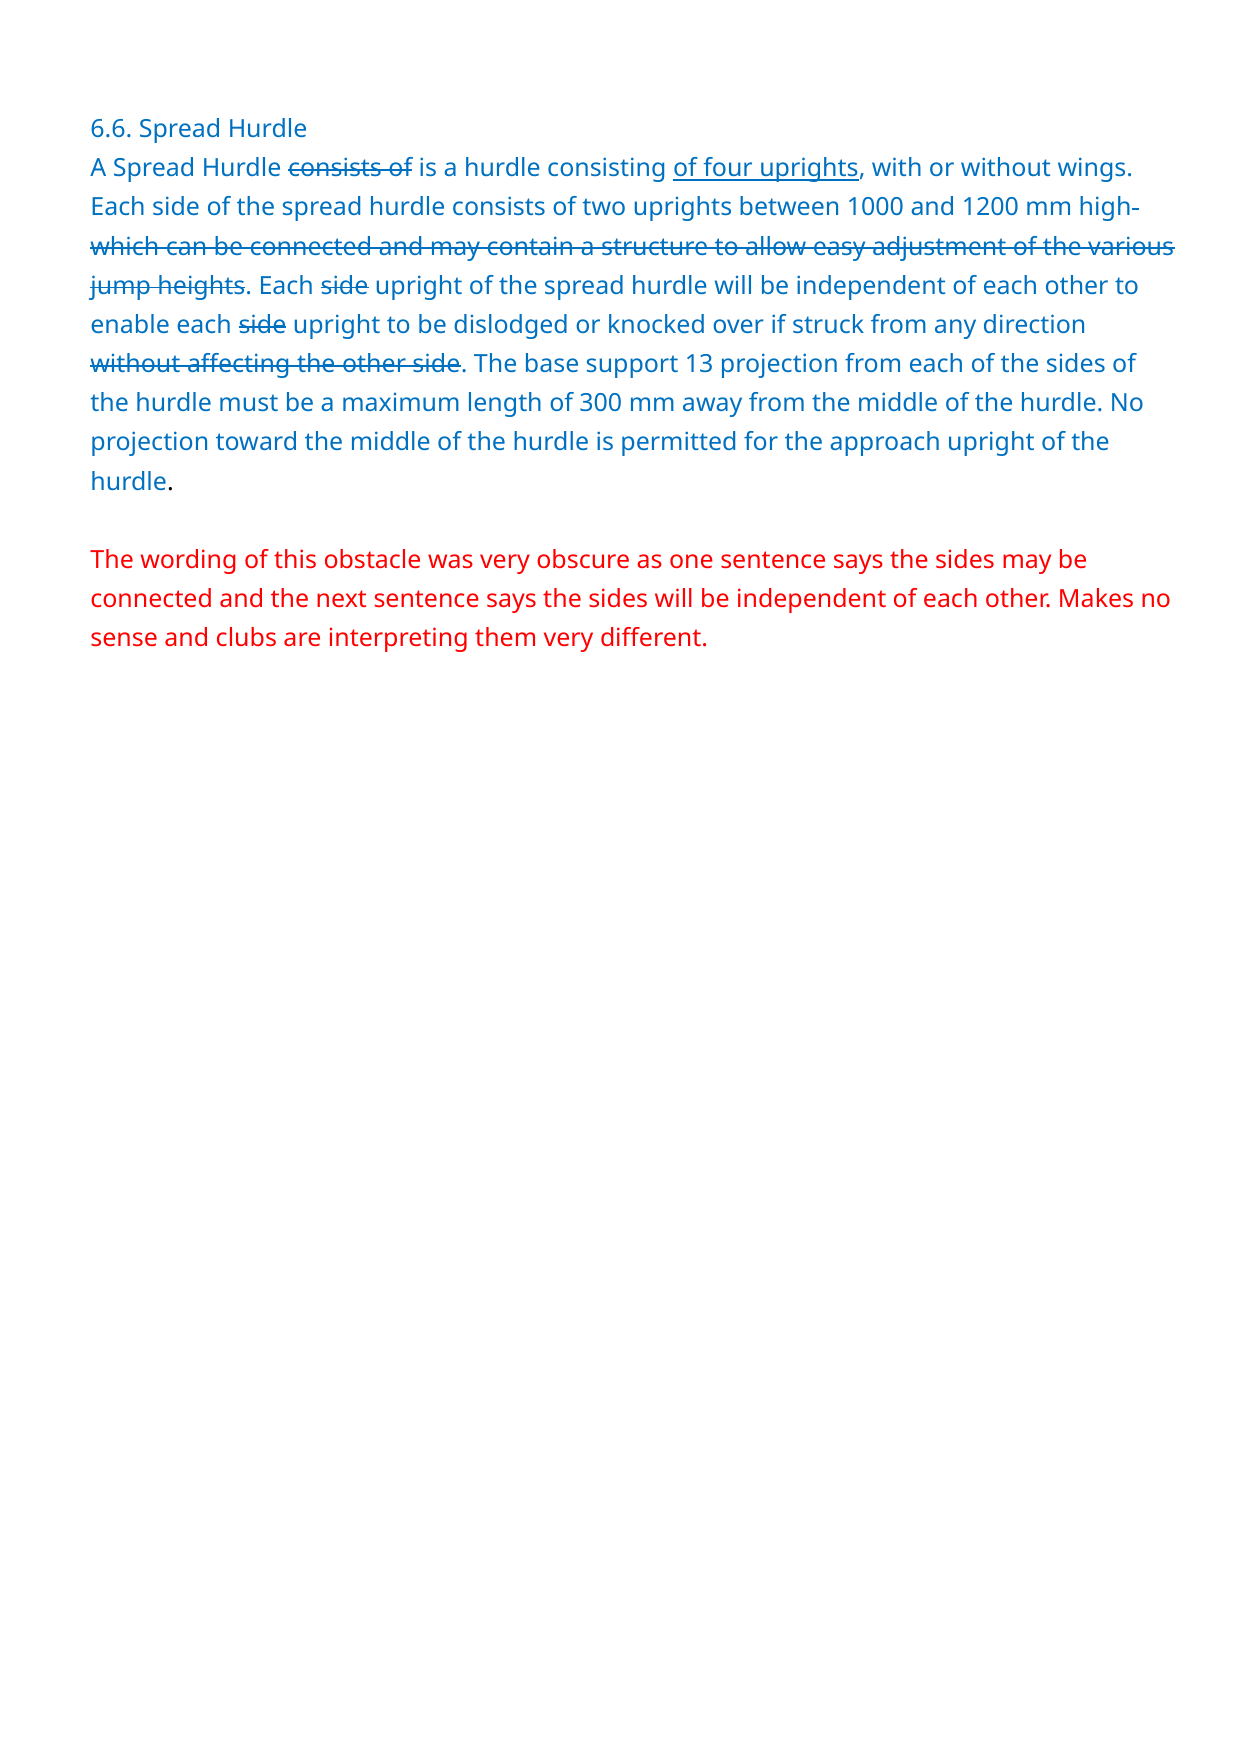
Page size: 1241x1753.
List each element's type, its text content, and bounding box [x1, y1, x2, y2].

text 6.6. Spread Hurdle A Spread Hurdle consists of is a hurdle consisting of four uprights, with or without wings. Each side of the spread hurdle consists of two uprights between 1000 and 1200 mm high which can be connected and may contain a structure to allow easy adjustment of the various jump heights. Each side upright of the spread hurdle will be independent of each other to enable each side upright to be dislodged or knocked over if struck from any direction without affecting the other side. The base support 13 projection from each of the sides of the hurdle must be a maximum length of 300 mm away from the middle of the hurdle. No projection toward the middle of the hurdle is permitted for the approach upright of the hurdle. The wording of this obstacle was very obscure as one sentence says the sides may be connected and the next sentence says the sides will be independent of each other. Makes no sense and clubs are interpreting them very different. [90, 111, 1175, 247]
text 6.6. Spread Hurdle A Spread Hurdle consists of is a hurdle consisting of four uprights, with or without wings. Each side of the spread hurdle consists of two uprights between 1000 and 1200 mm high which can be connected and may contain a structure to allow easy adjustment of the various jump heights. Each side upright of the spread hurdle will be independent of each other to enable each side upright to be dislodged or knocked over if struck from any direction without affecting the other side. The base support 13 projection from each of the sides of the hurdle must be a maximum length of 300 mm away from the middle of the hurdle. No projection toward the middle of the hurdle is permitted for the approach upright of the hurdle. The wording of this obstacle was very obscure as one sentence says the sides may be connected and the next sentence says the sides will be independent of each other. Makes no sense and clubs are interpreting them very different. [90, 249, 1175, 654]
